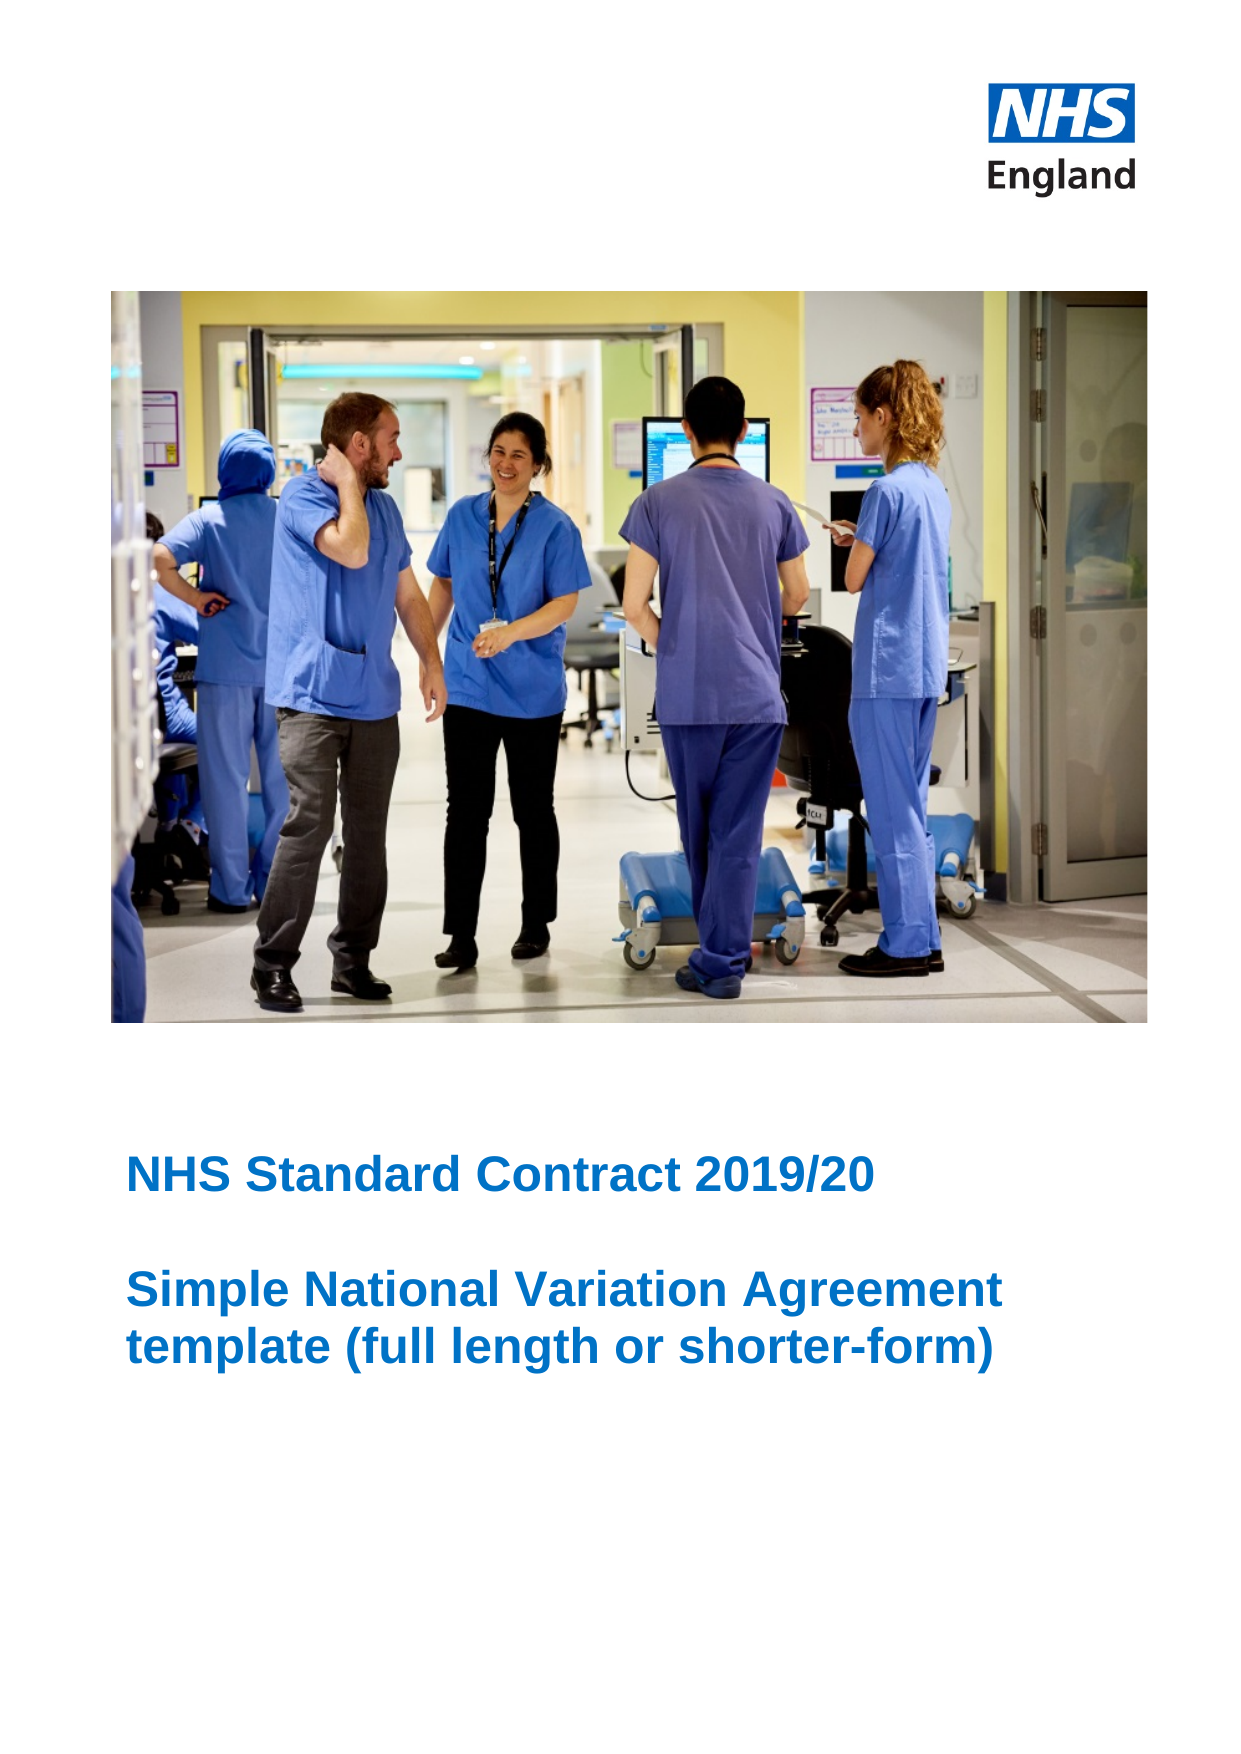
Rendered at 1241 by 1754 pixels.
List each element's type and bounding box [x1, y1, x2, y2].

picture [111, 291, 1148, 1023]
picture [973, 70, 1146, 204]
